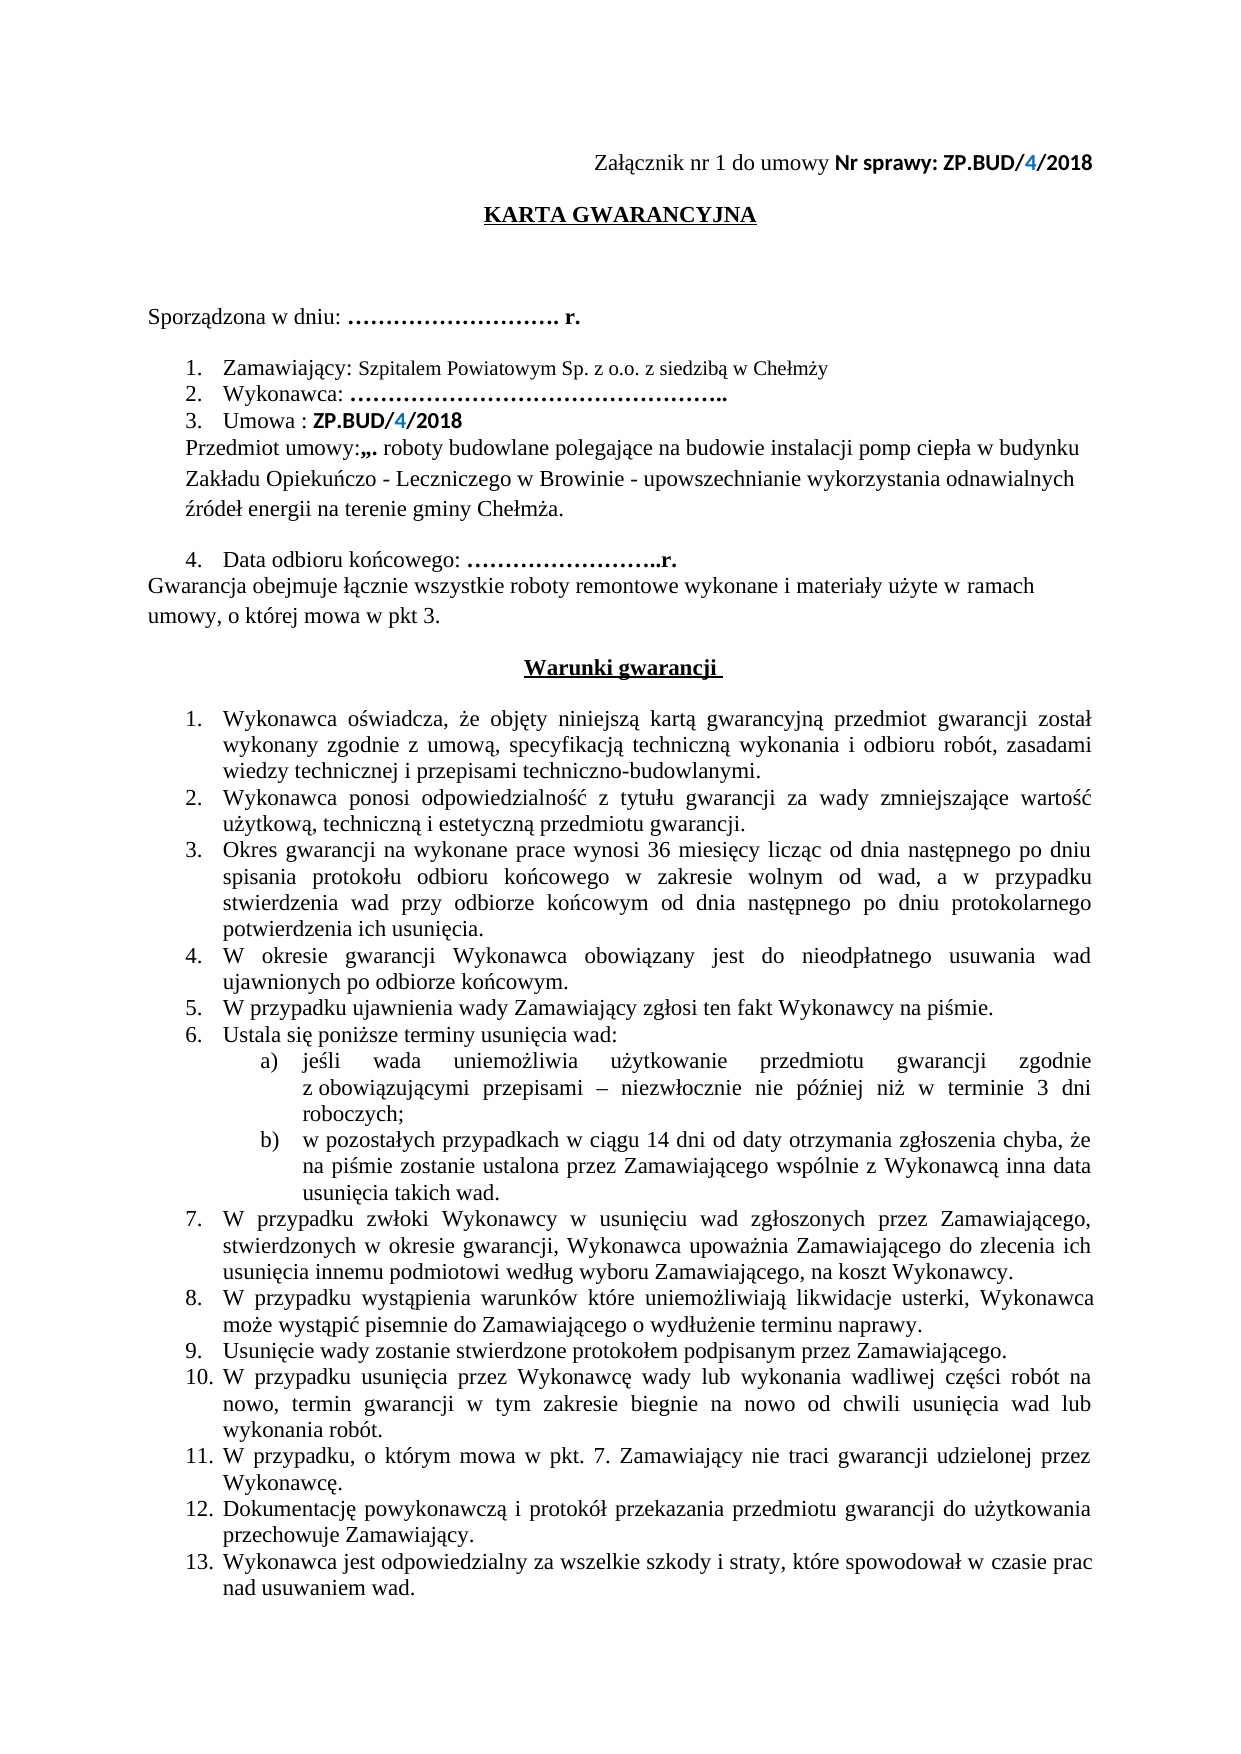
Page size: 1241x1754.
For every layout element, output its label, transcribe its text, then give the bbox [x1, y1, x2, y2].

text Warunki gwarancji [148, 653, 1093, 680]
list w pozostałych przypadkach w ciągu 14 dni od daty otrzymania zgłoszenia chyba, że na piśmie zostanie ustalona przez Zamawiającego wspólnie z Wykonawcą inna data usunięcia takich wad. [260, 1126, 1093, 1205]
list Okres gwarancji na wykonane prace wynosi 36 miesięcy licząc od dnia następnego po dniu spisania protokołu odbioru końcowego w zakresie wolnym od wad, a w przypadku stwierdzenia wad przy odbiorze końcowym od dnia następnego po dniu protokolarnego potwierdzenia ich usunięcia. [185, 836, 1093, 942]
list W okresie gwarancji Wykonawca obowiązany jest do nieodpłatnego usuwania wad ujawnionych po odbiorze końcowym. [185, 942, 1093, 994]
list Wykonawca oświadcza, że objęty niniejszą kartą gwarancyjną przedmiot gwarancji został wykonany zgodnie z umową, specyfikacją techniczną wykonania i odbioru robót, zasadami wiedzy technicznej i przepisami techniczno-budowlanymi. [185, 704, 1093, 784]
list Usunięcie wady zostanie stwierdzone protokołem podpisanym przez Zamawiającego. [185, 1337, 1093, 1363]
list W przypadku ujawnienia wady Zamawiający zgłosi ten fakt Wykonawcy na piśmie. [185, 994, 1093, 1021]
list Umowa : ZP.BUD/4/2018 [185, 406, 1093, 434]
text Gwarancja obejmuje łącznie wszystkie roboty remontowe wykonane i materiały użyte w ramach umowy, o której mowa w pkt 3. [148, 572, 1093, 629]
list Ustala się poniższe terminy usunięcia wad: [185, 1021, 1093, 1047]
list Zamawiający: Szpitalem Powiatowym Sp. z o.o. z siedzibą w Chełmży [185, 354, 1093, 380]
list W przypadku, o którym mowa w pkt. 7. Zamawiający nie traci gwarancji udzielonej przez Wykonawcę. [185, 1442, 1093, 1495]
list jeśli wada uniemożliwia użytkowanie przedmiotu gwarancji zgodnie z obowiązującymi przepisami – niezwłocznie nie później niż w terminie 3 dni roboczych; [260, 1047, 1093, 1126]
list Dokumentację powykonawczą i protokół przekazania przedmiotu gwarancji do użytkowania przechowuje Zamawiający. [185, 1495, 1093, 1548]
list Wykonawca jest odpowiedzialny za wszelkie szkody i straty, które spowodował w czasie prac nad usuwaniem wad. [185, 1548, 1093, 1601]
text Sporządzona w dniu: ………………………. r. [148, 303, 1093, 329]
list W przypadku usunięcia przez Wykonawcę wady lub wykonania wadliwej części robót na nowo, termin gwarancji w tym zakresie biegnie na nowo od chwili usunięcia wad lub wykonania robót. [185, 1363, 1093, 1442]
list Data odbioru końcowego: ……………………..r. [185, 546, 1093, 572]
list W przypadku zwłoki Wykonawcy w usunięciu wad zgłoszonych przez Zamawiającego, stwierdzonych w okresie gwarancji, Wykonawca upoważnia Zamawiającego do zlecenia ich usunięcia innemu podmiotowi według wyboru Zamawiającego, na koszt Wykonawcy. [185, 1205, 1093, 1284]
list Wykonawca: ………………………………………….. [185, 380, 1093, 406]
list W przypadku wystąpienia warunków które uniemożliwiają likwidacje usterki, Wykonawca może wystąpić pisemnie do Zamawiającego o wydłużenie terminu naprawy. [185, 1284, 1096, 1337]
text KARTA GWARANCYJNA [148, 201, 1093, 227]
text Przedmiot umowy:„. roboty budowlane polegające na budowie instalacji pomp ciepła w budynku Zakładu Opiekuńczo - Leczniczego w Browinie - upowszechnianie wykorzystania odnawialnych źródeł energii na terenie gminy Chełmża. [185, 434, 1093, 521]
text Załącznik nr 1 do umowy Nr sprawy: ZP.BUD/4/2018 [148, 148, 1093, 176]
list Wykonawca ponosi odpowiedzialność z tytułu gwarancji za wady zmniejszające wartość użytkową, techniczną i estetyczną przedmiotu gwarancji. [185, 784, 1093, 836]
